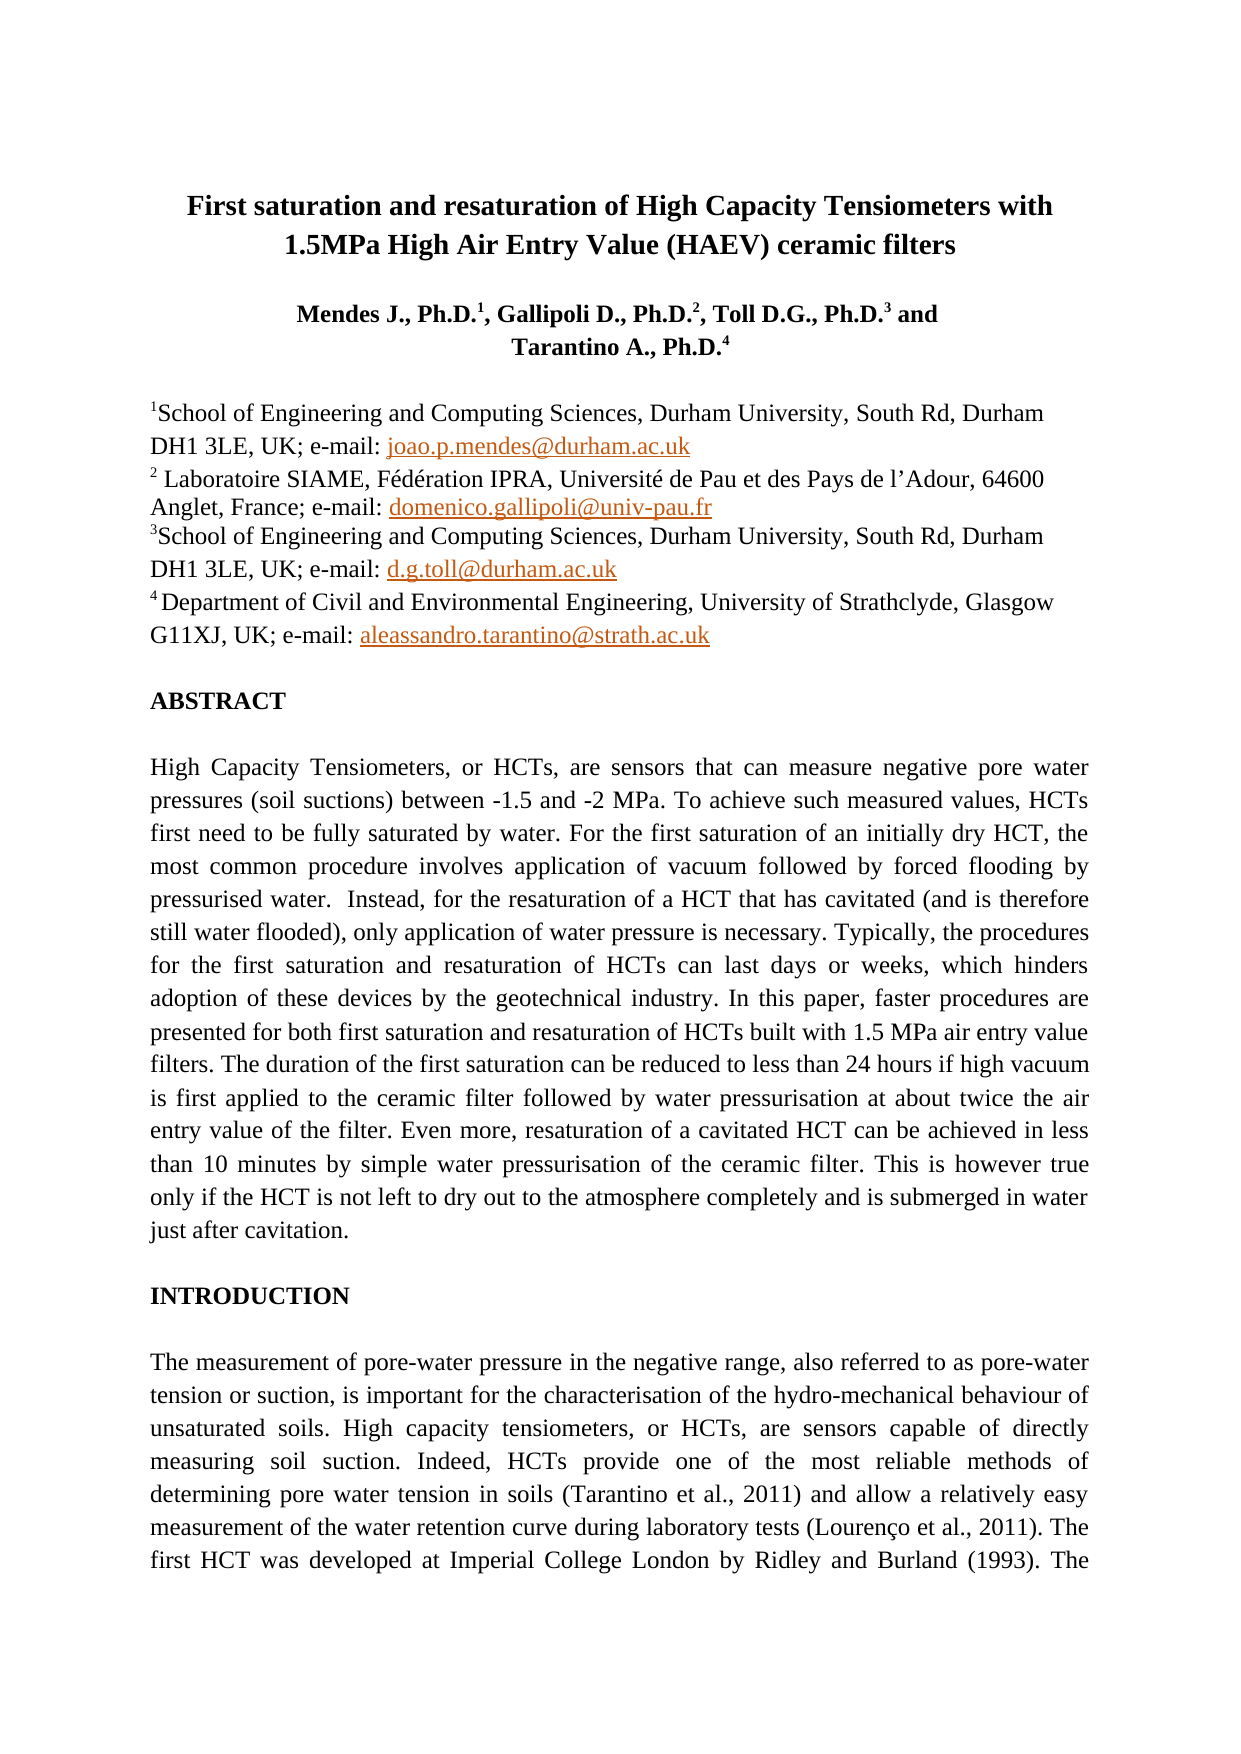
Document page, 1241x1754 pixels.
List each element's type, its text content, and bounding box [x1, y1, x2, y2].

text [150, 1347, 1090, 1574]
text Mendes J., Ph.D.1, Gallipoli D., Ph.D.2, Toll D.G., Ph.D.3 and Tarantino A., Ph.D.4 [150, 299, 1090, 360]
text 2 Laboratoire SIAME, Fédération IPRA, Université de Pau et des Pays de l’Adour, 64600 Anglet, France; e-mail: domenico.gallipoli@univ-pau.fr [150, 464, 1090, 521]
text 3School of Engineering and Computing Sciences, Durham University, South Rd, Durham DH1 3LE, UK; e-mail: d.g.toll@durham.ac.uk [150, 521, 1090, 583]
text High Capacity Tensiometers, or HCTs, are sensors that can measure negative pore water pressures (soil suctions) between -1.5 and -2 MPa. To achieve such measured values, HCTs first need to be fully saturated by water. For the first saturation of an initially dry HCT, the most common procedure involves application of vacuum followed by forced flooding by pressurised water. Instead, for the resaturation of a HCT that has cavitated (and is therefore still water flooded), only application of water pressure is necessary. Typically, the procedures for the first saturation and resaturation of HCTs can last days or weeks, which hinders adoption of these devices by the geotechnical industry. In this paper, faster procedures are presented for both first saturation and resaturation of HCTs built with 1.5 MPa air entry value filters. The duration of the first saturation can be reduced to less than 24 hours if high vacuum is first applied to the ceramic filter followed by water pressurisation at about twice the air entry value of the filter. Even more, resaturation of a cavitated HCT can be achieved in less than 10 minutes by simple water pressurisation of the ceramic filter. This is however true only if the HCT is not left to dry out to the atmosphere completely and is submerged in water just after cavitation. [150, 752, 1090, 1243]
text 4 Department of Civil and Environmental Engineering, University of Strathclyde, Glasgow G11XJ, UK; e-mail: aleassandro.tarantino@strath.ac.uk [150, 587, 1090, 649]
text ABSTRACT [150, 686, 1090, 715]
text First saturation and resaturation of High Capacity Tensiometers with 1.5MPa High Air Entry Value (HAEV) ceramic filters [150, 188, 1090, 261]
text 1School of Engineering and Computing Sciences, Durham University, South Rd, Durham DH1 3LE, UK; e-mail: joao.p.mendes@durham.ac.uk [150, 398, 1090, 459]
text INTRODUCTION [150, 1281, 1090, 1309]
